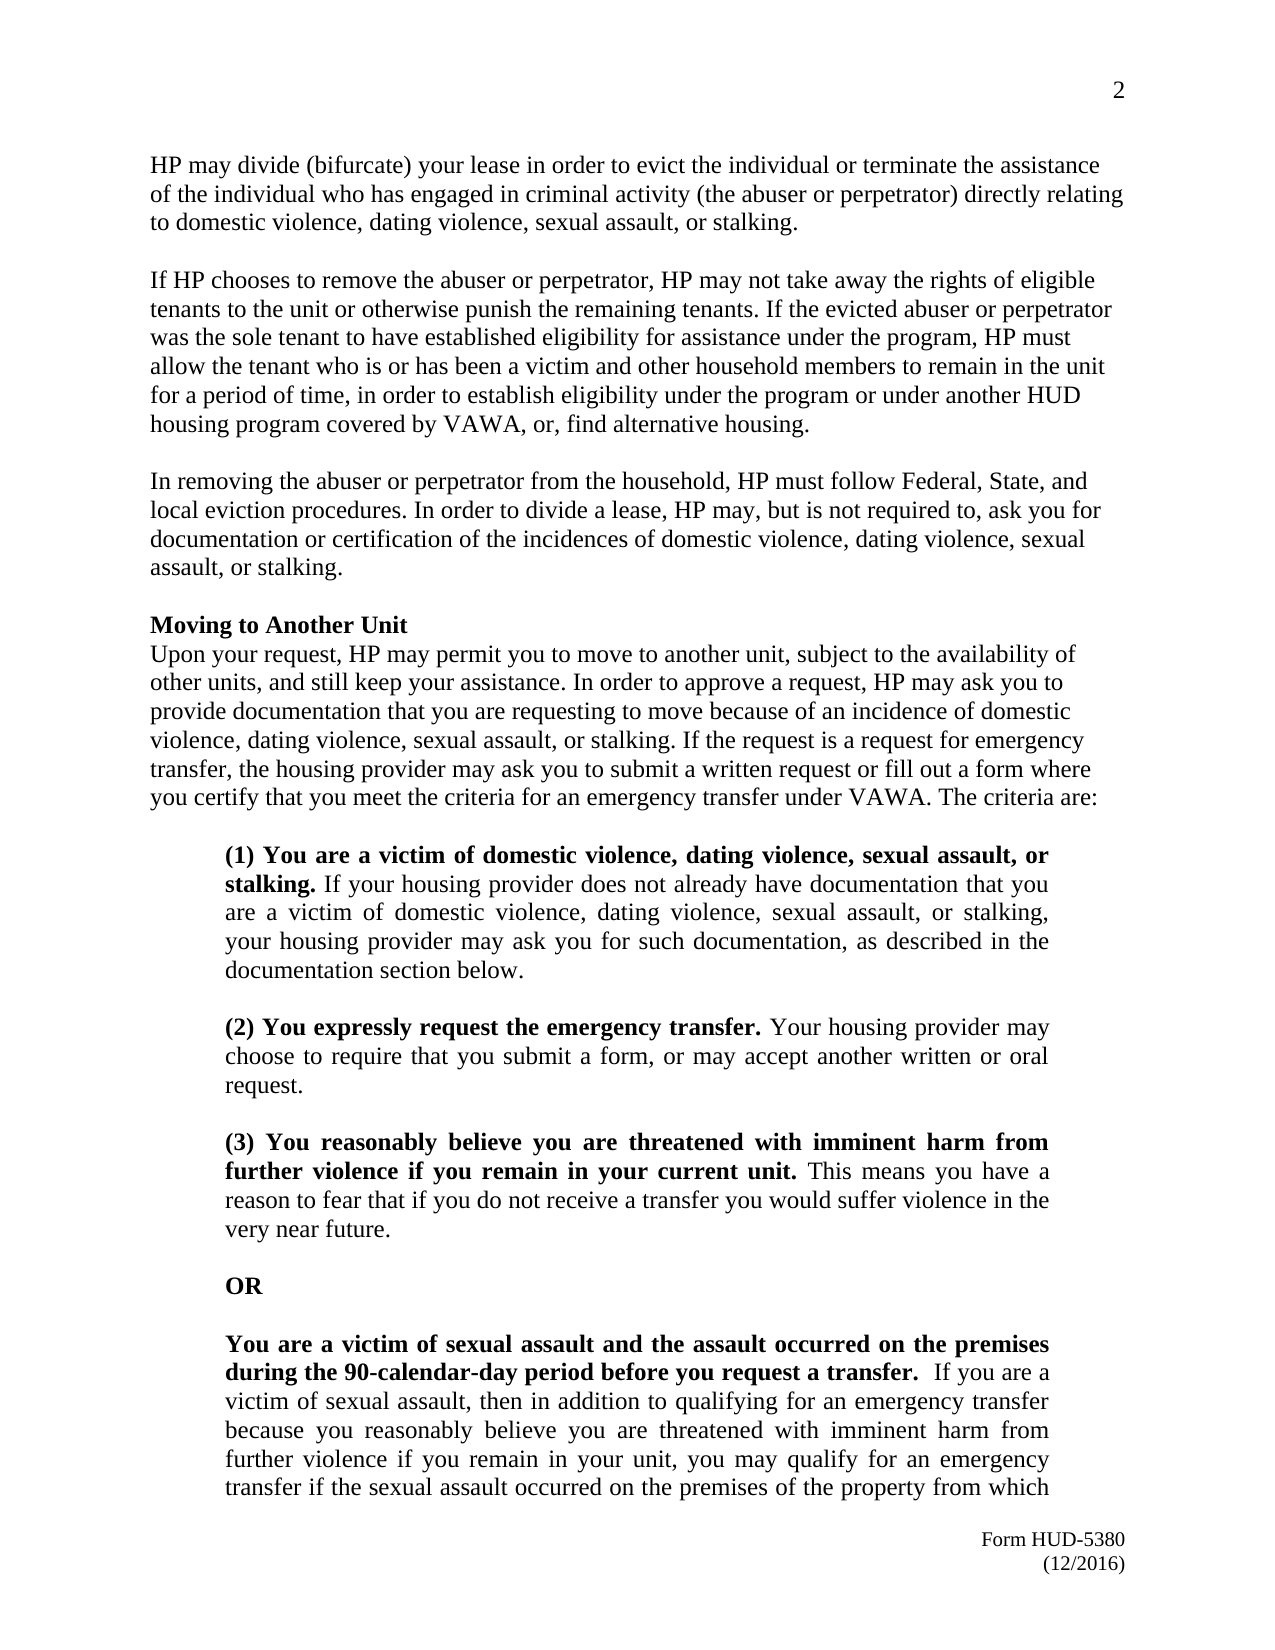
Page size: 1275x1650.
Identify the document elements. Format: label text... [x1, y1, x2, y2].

text (1) You are a victim of domestic violence, dating violence, sexual assault, or stalking. If your housing provider does not already have documentation that you are a victim of domestic violence, dating violence, sexual assault, or stalking, your housing provider may ask you for such documentation, as described in the documentation section below. [225, 840, 1050, 984]
text In removing the abuser or perpetrator from the household, HP must follow Federal, State, and local eviction procedures. In order to divide a lease, HP may, but is not required to, ask you for documentation or certification of the incidences of domestic violence, dating violence, sexual assault, or stalking. [150, 466, 1125, 581]
text If HP chooses to remove the abuser or perpetrator, HP may not take away the rights of eligible tenants to the unit or otherwise punish the remaining tenants. If the evicted abuser or perpetrator was the sole tenant to have established eligibility for assistance under the program, HP must allow the tenant who is or has been a victim and other household members to remain in the unit for a period of time, in order to establish eligibility under the program or under another HUD housing program covered by VAWA, or, find alternative housing. [150, 265, 1125, 437]
text (2) You expressly request the emergency transfer. Your housing provider may choose to require that you submit a form, or may accept another written or oral request. [225, 1012, 1050, 1099]
text OR [225, 1271, 1050, 1300]
text (3) You reasonably believe you are threatened with imminent harm from further violence if you remain in your current unit. This means you have a reason to fear that if you do not receive a transfer you would suffer violence in the very near future. [225, 1127, 1050, 1242]
text Upon your request, HP may permit you to move to another unit, subject to the availability of other units, and still keep your assistance. In order to approve a request, HP may ask you to provide documentation that you are requesting to move because of an incidence of domestic violence, dating violence, sexual assault, or stalking. If the request is a request for emergency transfer, the housing provider may ask you to submit a written request or fill out a form where you certify that you meet the criteria for an emergency transfer under VAWA. The criteria are: [150, 639, 1125, 811]
text Moving to Another Unit [150, 610, 1125, 639]
text HP may divide (bifurcate) your lease in order to evict the individual or terminate the assistance of the individual who has engaged in criminal activity (the abuser or perpetrator) directly relating to domestic violence, dating violence, sexual assault, or stalking. [150, 150, 1125, 236]
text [225, 1329, 1050, 1501]
